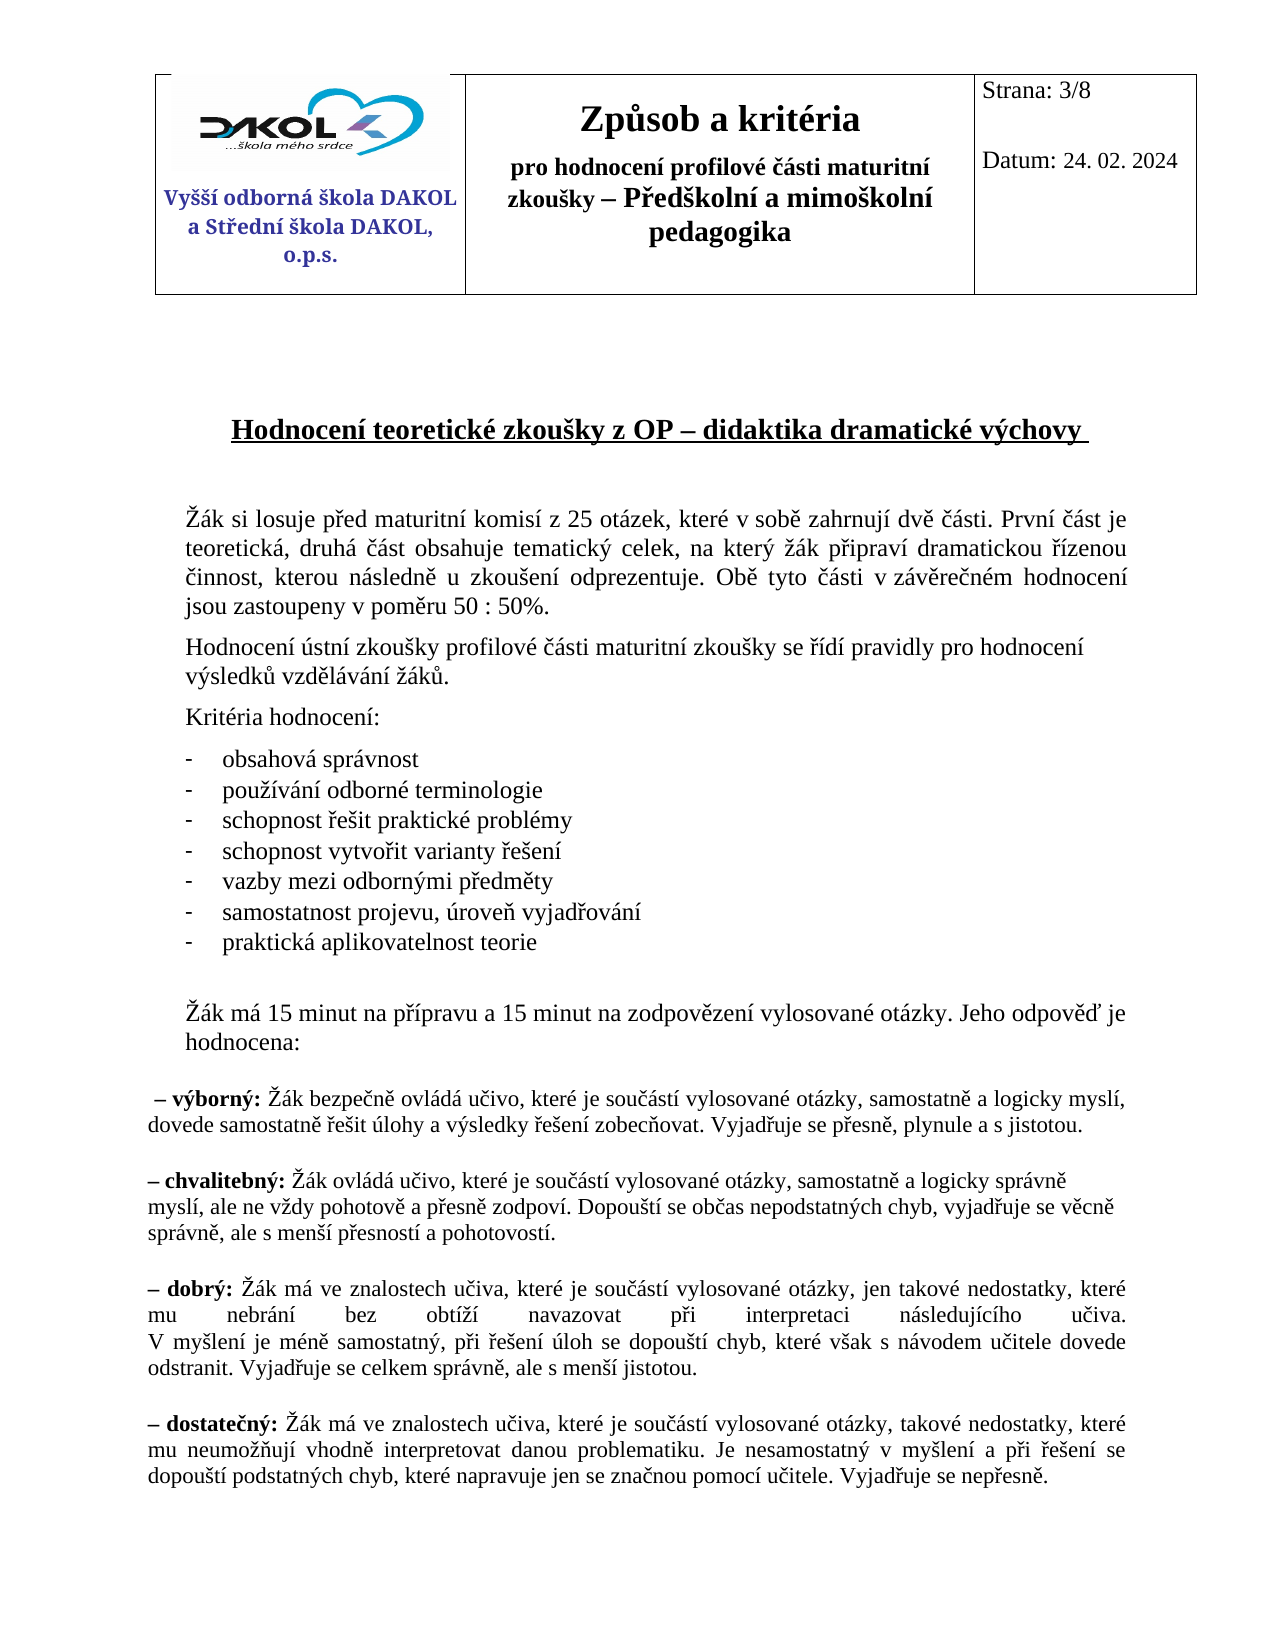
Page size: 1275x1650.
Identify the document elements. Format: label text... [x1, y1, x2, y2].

text Hodnocení ústní zkoušky profilové části maturitní zkoušky se řídí pravidly pro hodnocení výsledků vzdělávání žáků. [185, 632, 1127, 689]
text Žák si losuje před maturitní komisí z 25 otázek, které v sobě zahrnují dvě části. První část je teoretická, druhá část obsahuje tematický celek, na který žák připraví dramatickou řízenou činnost, kterou následně u zkoušení odprezentuje. Obě tyto části v závěrečném hodnocení jsou zastoupeny v poměru 50 : 50%. [185, 504, 1127, 619]
picture [171, 74, 450, 171]
list praktická aplikovatelnost teorie [185, 926, 1127, 957]
text – chvalitebný: Žák ovládá učivo, které je součástí vylosované otázky, samostatně a logicky správně myslí, ale ne vždy pohotově a přesně zodpoví. Dopouští se občas nepodstatných chyb, vyjadřuje se věcně správně, ale s menší přesností a pohotovostí. [148, 1167, 1127, 1246]
list schopnost vytvořit varianty řešení [185, 835, 1127, 865]
text Kritéria hodnocení: [185, 702, 1127, 731]
text – dobrý: Žák má ve znalostech učiva, které je součástí vylosované otázky, jen takové nedostatky, které mu nebrání bez obtíží navazovat při interpretaci následujícího učiva. V myšlení je méně samostatný, při řešení úloh se dopouští chyb, které však s návodem učitele dovede odstranit. Vyjadřuje se celkem správně, ale s menší jistotou. [148, 1275, 1127, 1380]
list obsahová správnost [185, 743, 1127, 774]
text – dostatečný: Žák má ve znalostech učiva, které je součástí vylosované otázky, takové nedostatky, které mu neumožňují vhodně interpretovat danou problematiku. Je nesamostatný v myšlení a při řešení se dopouští podstatných chyb, které napravuje jen se značnou pomocí učitele. Vyjadřuje se nepřesně. [148, 1409, 1127, 1489]
text Hodnocení teoretické zkoušky z OP – didaktika dramatické výchovy [185, 412, 1127, 446]
list schopnost řešit praktické problémy [185, 804, 1127, 835]
list používání odborné terminologie [185, 774, 1127, 804]
list vazby mezi odbornými předměty [185, 865, 1127, 896]
text – výborný: Žák bezpečně ovládá učivo, které je součástí vylosované otázky, samostatně a logicky myslí, dovede samostatně řešit úlohy a výsledky řešení zobecňovat. Vyjadřuje se přesně, plynule a s jistotou. [148, 1085, 1127, 1138]
list samostatnost projevu, úroveň vyjadřování [185, 896, 1127, 926]
text Žák má 15 minut na přípravu a 15 minut na zodpovězení vylosované otázky. Jeho odpověď je hodnocena: [185, 998, 1127, 1056]
